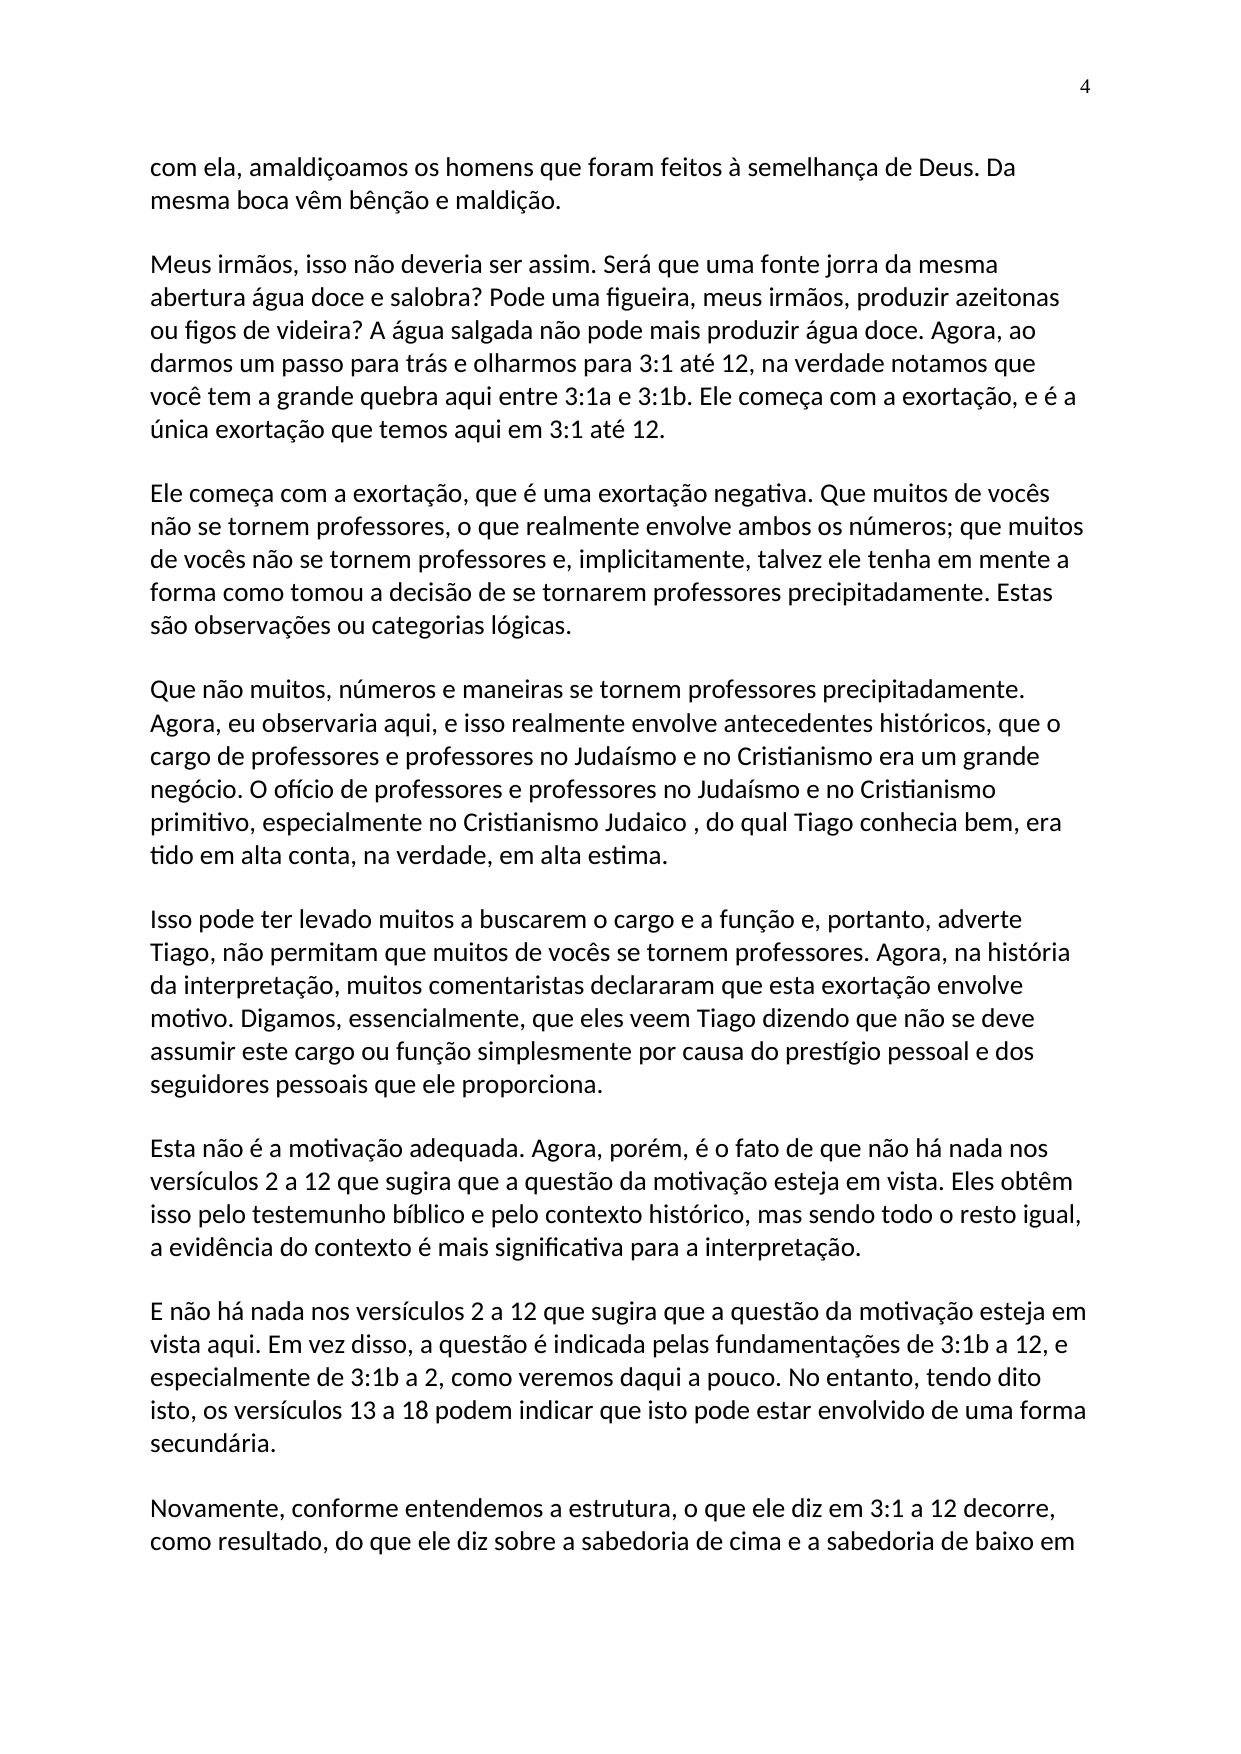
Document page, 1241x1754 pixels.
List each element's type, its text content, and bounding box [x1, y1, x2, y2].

text Meus irmãos, isso não deveria ser assim. Será que uma fonte jorra da mesma abertura água doce e salobra? Pode uma figueira, meus irmãos, produzir azeitonas ou figos de videira? A água salgada não pode mais produzir água doce. Agora, ao darmos um passo para trás e olharmos para 3:1 até 12, na verdade notamos que você tem a grande quebra aqui entre 3:1a e 3:1b. Ele começa com a exortação, e é a única exortação que temos aqui em 3:1 até 12. [150, 247, 1090, 445]
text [150, 150, 1090, 216]
text E não há nada nos versículos 2 a 12 que sugira que a questão da motivação esteja em vista aqui. Em vez disso, a questão é indicada pelas fundamentações de 3:1b a 12, e especialmente de 3:1b a 2, como veremos daqui a pouco. No entanto, tendo dito isto, os versículos 13 a 18 podem indicar que isto pode estar envolvido de uma forma secundária. [150, 1294, 1090, 1459]
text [150, 1491, 1090, 1557]
text Esta não é a motivação adequada. Agora, porém, é o fato de que não há nada nos versículos 2 a 12 que sugira que a questão da motivação esteja em vista. Eles obtêm isso pelo testemunho bíblico e pelo contexto histórico, mas sendo todo o resto igual, a evidência do contexto é mais significativa para a interpretação. [150, 1131, 1090, 1263]
text Ele começa com a exortação, que é uma exortação negativa. Que muitos de vocês não se tornem professores, o que realmente envolve ambos os números; que muitos de vocês não se tornem professores e, implicitamente, talvez ele tenha em mente a forma como tomou a decisão de se tornarem professores precipitadamente. Estas são observações ou categorias lógicas. [150, 476, 1090, 642]
text Isso pode ter levado muitos a buscarem o cargo e a função e, portanto, adverte Tiago, não permitam que muitos de vocês se tornem professores. Agora, na história da interpretação, muitos comentaristas declararam que esta exortação envolve motivo. Digamos, essencialmente, que eles veem Tiago dizendo que não se deve assumir este cargo ou função simplesmente por causa do prestígio pessoal e dos seguidores pessoais que ele proporciona. [150, 902, 1090, 1100]
text Que não muitos, números e maneiras se tornem professores precipitadamente. Agora, eu observaria aqui, e isso realmente envolve antecedentes históricos, que o cargo de professores e professores no Judaísmo e no Cristianismo era um grande negócio. O ofício de professores e professores no Judaísmo e no Cristianismo primitivo, especialmente no Cristianismo Judaico , do qual Tiago conhecia bem, era tido em alta conta, na verdade, em alta estima. [150, 673, 1090, 871]
